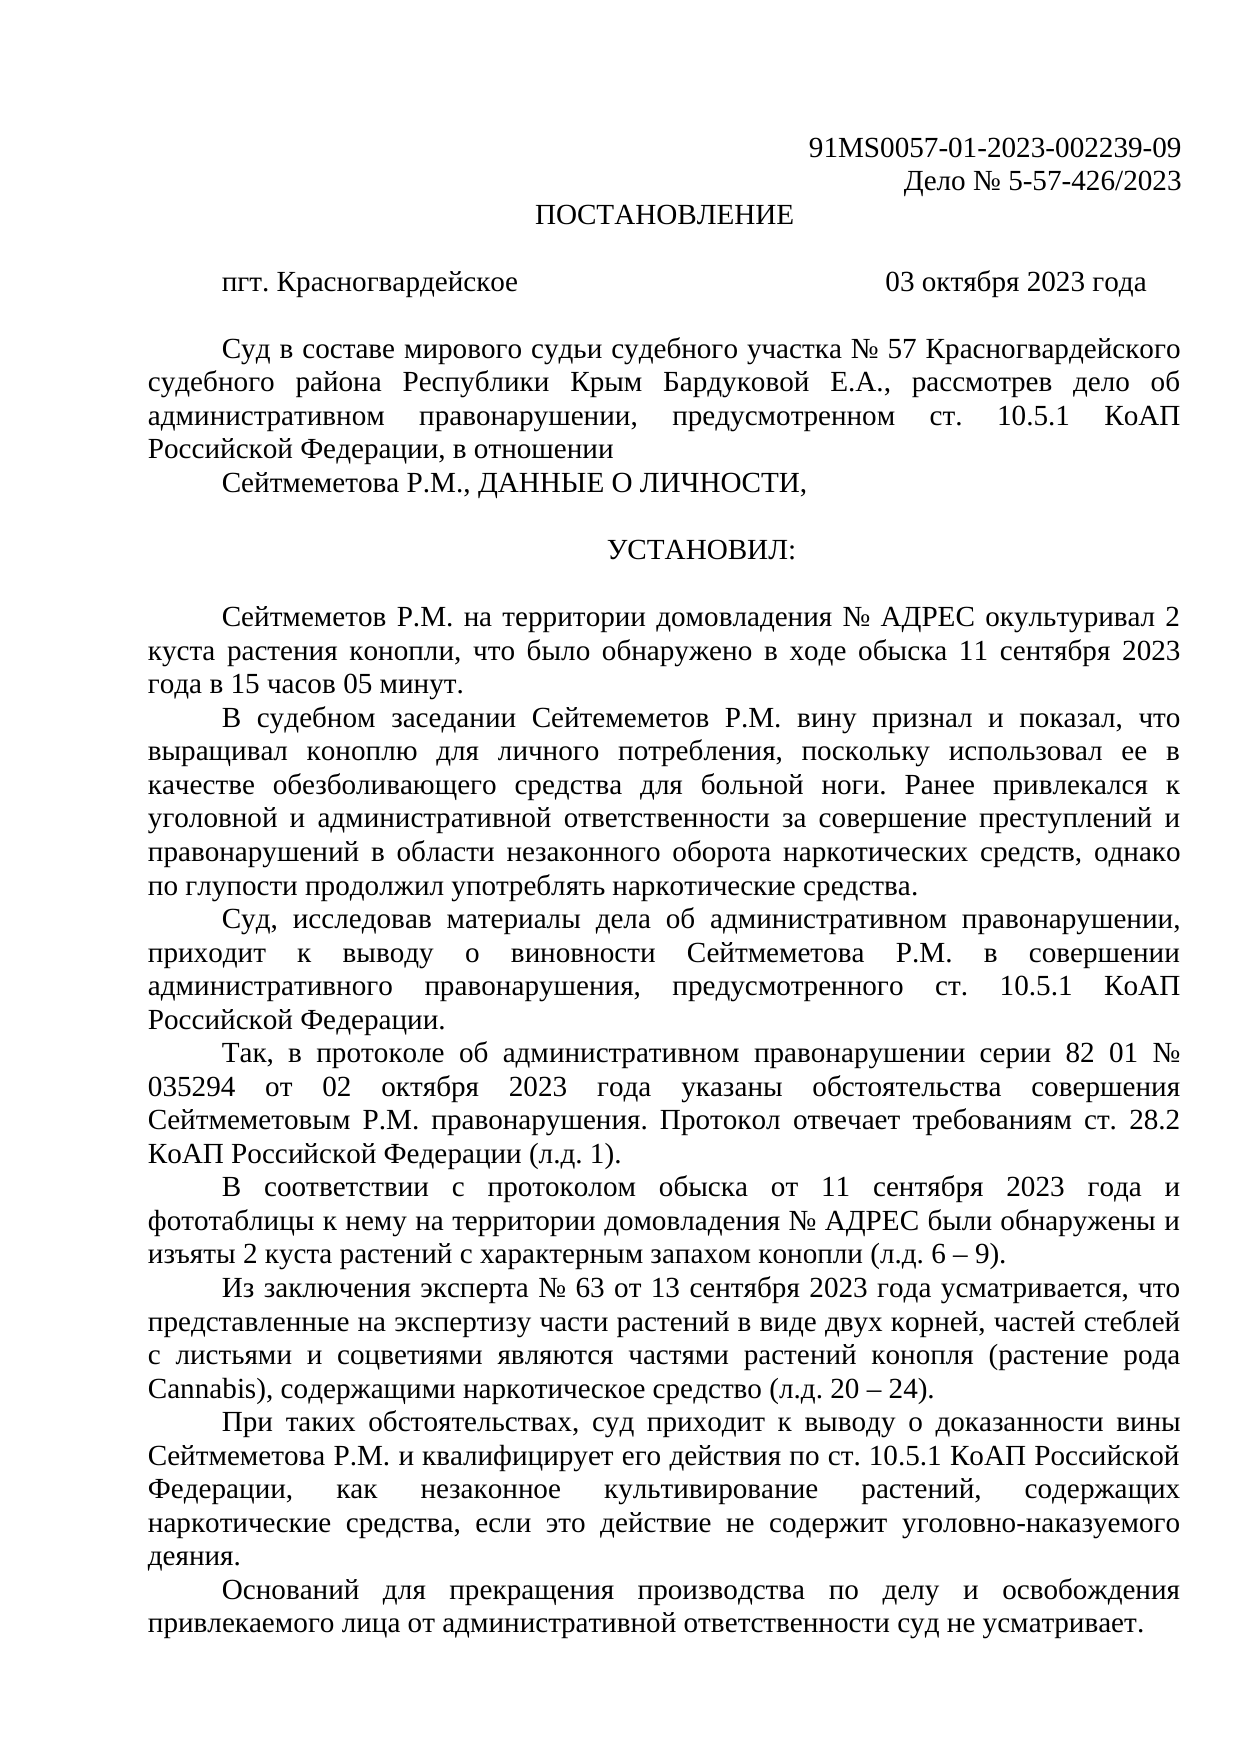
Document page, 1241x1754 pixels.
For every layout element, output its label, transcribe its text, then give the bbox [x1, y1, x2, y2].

text 91MS0057-01-2023-002239-09 [148, 130, 1181, 163]
text Так, в протоколе об административном правонарушении серии 82 01 № 035294 от 02 октября 2023 года указаны обстоятельства совершения Сейтмеметовым Р.М. правонарушения. Протокол отвечает требованиям ст. 28.2 КоАП Российской Федерации (л.д. 1). [148, 1035, 1181, 1169]
text В соответствии с протоколом обыска от 11 сентября 2023 года и фототаблицы к нему на территории домовладения № АДРЕС были обнаружены и изъяты 2 куста растений с характерным запахом конопли (л.д. 6 – 9). [148, 1169, 1181, 1270]
text Сейтмеметов Р.М. на территории домовладения № АДРЕС окультуривал 2 куста растения конопли, что было обнаружено в ходе обыска 11 сентября 2023 года в 15 часов 05 минут. [148, 599, 1181, 700]
text пгт. Красногвардейское 03 октября 2023 года [148, 264, 1181, 297]
text ПОСТАНОВЛЕНИЕ [148, 197, 1181, 230]
text Суд в составе мирового судьи судебного участка № 57 Красногвардейского судебного района Республики Крым Бардуковой Е.А., рассмотрев дело об административном правонарушении, предусмотренном ст. 10.5.1 КоАП Российской Федерации, в отношении [148, 331, 1181, 465]
text Из заключения эксперта № 63 от 13 сентября 2023 года усматривается, что представленные на экспертизу части растений в виде двух корней, частей стеблей с листьями и соцветиями являются частями растений конопля (растение рода Cannabis), содержащими наркотическое средство (л.д. 20 – 24). [148, 1270, 1181, 1404]
text УСТАНОВИЛ: [148, 532, 1181, 566]
text Дело № 5-57-426/2023 [148, 163, 1181, 197]
text Оснований для прекращения производства по делу и освобождения привлекаемого лица от административной ответственности суд не усматривает. [148, 1572, 1181, 1639]
text Сейтмеметова Р.М., ДАННЫЕ О ЛИЧНОСТИ, [148, 465, 1181, 499]
text При таких обстоятельствах, суд приходит к выводу о доказанности вины Сейтмеметова Р.М. и квалифицирует его действия по ст. 10.5.1 КоАП Российской Федерации, как незаконное культивирование растений, содержащих наркотические средства, если это действие не содержит уголовно-наказуемого деяния. [148, 1404, 1181, 1572]
text В судебном заседании Сейтемеметов Р.М. вину признал и показал, что выращивал коноплю для личного потребления, поскольку использовал ее в качестве обезболивающего средства для больной ноги. Ранее привлекался к уголовной и административной ответственности за совершение преступлений и правонарушений в области незаконного оборота наркотических средств, однако по глупости продолжил употреблять наркотические средства. [148, 700, 1181, 901]
text Суд, исследовав материалы дела об административном правонарушении, приходит к выводу о виновности Сейтмеметова Р.М. в совершении административного правонарушения, предусмотренного ст. 10.5.1 КоАП Российской Федерации. [148, 901, 1181, 1035]
